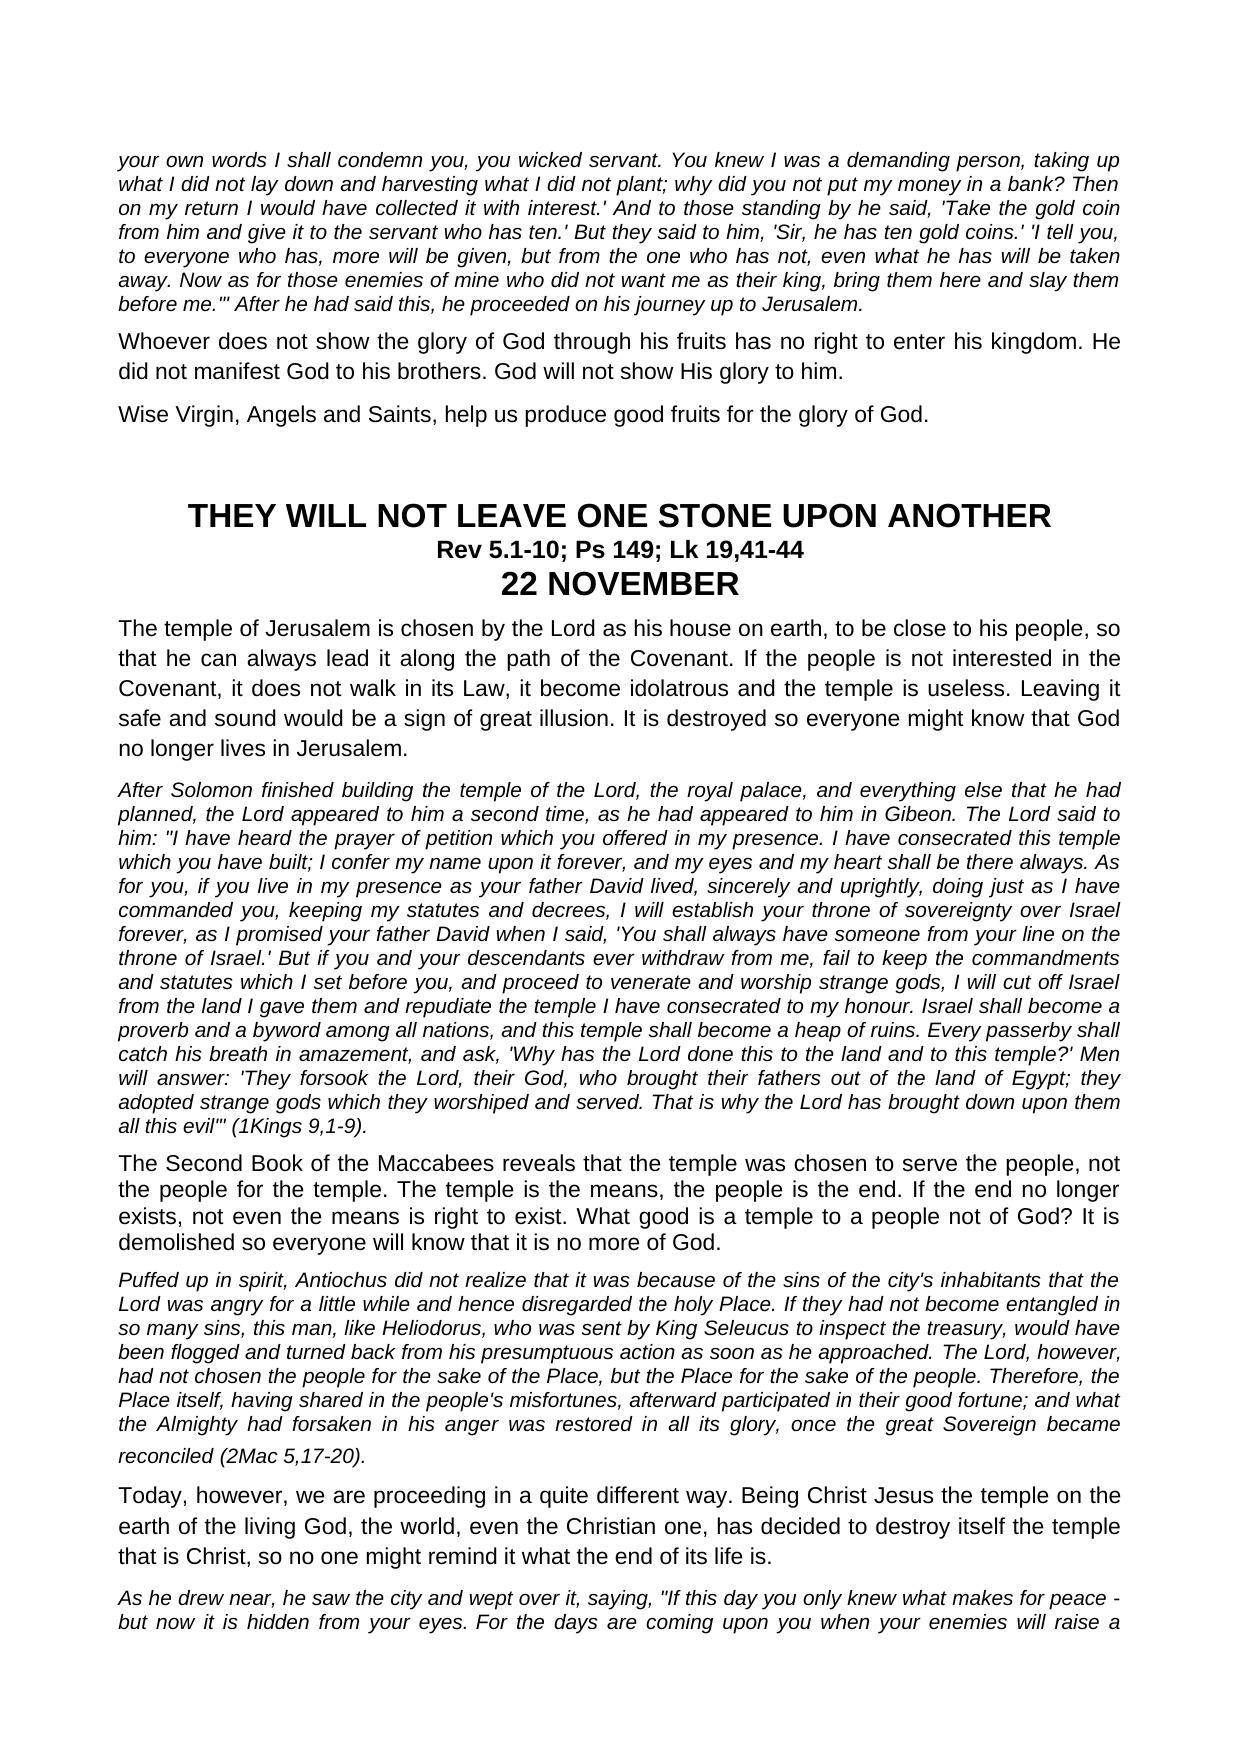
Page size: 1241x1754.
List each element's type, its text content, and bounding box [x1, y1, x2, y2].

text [118, 1586, 1122, 1633]
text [118, 148, 1122, 315]
text Puffed up in spirit, Antiochus did not realize that it was because of the sins of the city's inhabitants that the Lord was angry for a little while and hence disregarded the holy Place. If they had not become entangled in so many sins, this man, like Heliodorus, who was sent by King Seleucus to inspect the treasury, would have been flogged and turned back from his presumptuous action as soon as he approached. The Lord, however, had not chosen the people for the sake of the Place, but the Place for the sake of the people. Therefore, the Place itself, having shared in the people's misfortunes, afterward participated in their good fortune; and what the Almighty had forsaken in his anger was restored in all its glory, once the great Sovereign became reconciled (2Mac 5,17-20). [118, 1268, 1122, 1470]
text Wise Virgin, Angels and Saints, help us produce good fruits for the glory of God. [118, 401, 1122, 427]
text Today, however, we are proceeding in a quite different way. Being Christ Jesus the temple on the earth of the living God, the world, even the Christian one, has decided to destroy itself the temple that is Christ, so no one might remind it what the end of its life is. [118, 1482, 1122, 1569]
subtitle THEY WILL NOT LEAVE ONE STONE UPON ANOTHER [118, 496, 1122, 535]
subtitle Rev 5.1-10; Ps 149; Lk 19,41-44 [118, 535, 1122, 564]
text Whoever does not show the glory of God through his fruits has no right to enter his kingdom. He did not manifest God to his brothers. God will not show His glory to him. [118, 328, 1122, 384]
text After Solomon finished building the temple of the Lord, the royal palace, and everything else that he had planned, the Lord appeared to him a second time, as he had appeared to him in Gibeon. The Lord said to him: "I have heard the prayer of petition which you offered in my presence. I have consecrated this temple which you have built; I confer my name upon it forever, and my eyes and my heart shall be there always. As for you, if you live in my presence as your father David lived, sincerely and uprightly, doing just as I have commanded you, keeping my statutes and decrees, I will establish your throne of sovereignty over Israel forever, as I promised your father David when I said, 'You shall always have someone from your line on the throne of Israel.' But if you and your descendants ever withdraw from me, fail to keep the commandments and statutes which I set before you, and proceed to venerate and worship strange gods, I will cut off Israel from the land I gave them and repudiate the temple I have consecrated to my honour. Israel shall become a proverb and a byword among all nations, and this temple shall become a heap of ruins. Every passerby shall catch his breath in amazement, and ask, 'Why has the Lord done this to the land and to this temple?' Men will answer: 'They forsook the Lord, their God, who brought their fathers out of the land of Egypt; they adopted strange gods which they worshiped and served. That is why the Lord has brought down upon them all this evil'" (1Kings 9,1-9). [118, 778, 1122, 1137]
text The Second Book of the Maccabees reveals that the temple was chosen to serve the people, not the people for the temple. The temple is the means, the people is the end. If the end no longer exists, not even the means is right to exist. What good is a temple to a people not of God? It is demolished so everyone will know that it is no more of God. [118, 1150, 1122, 1255]
subtitle 22 NOVEMBER [118, 564, 1122, 602]
text The temple of Jerusalem is chosen by the Lord as his house on earth, to be close to his people, so that he can always lead it along the path of the Covenant. If the people is not interested in the Covenant, it does not walk in its Law, it become idolatrous and the temple is useless. Leaving it safe and sound would be a sign of great illusion. It is destroyed so everyone might know that God no longer lives in Jerusalem. [118, 614, 1122, 762]
